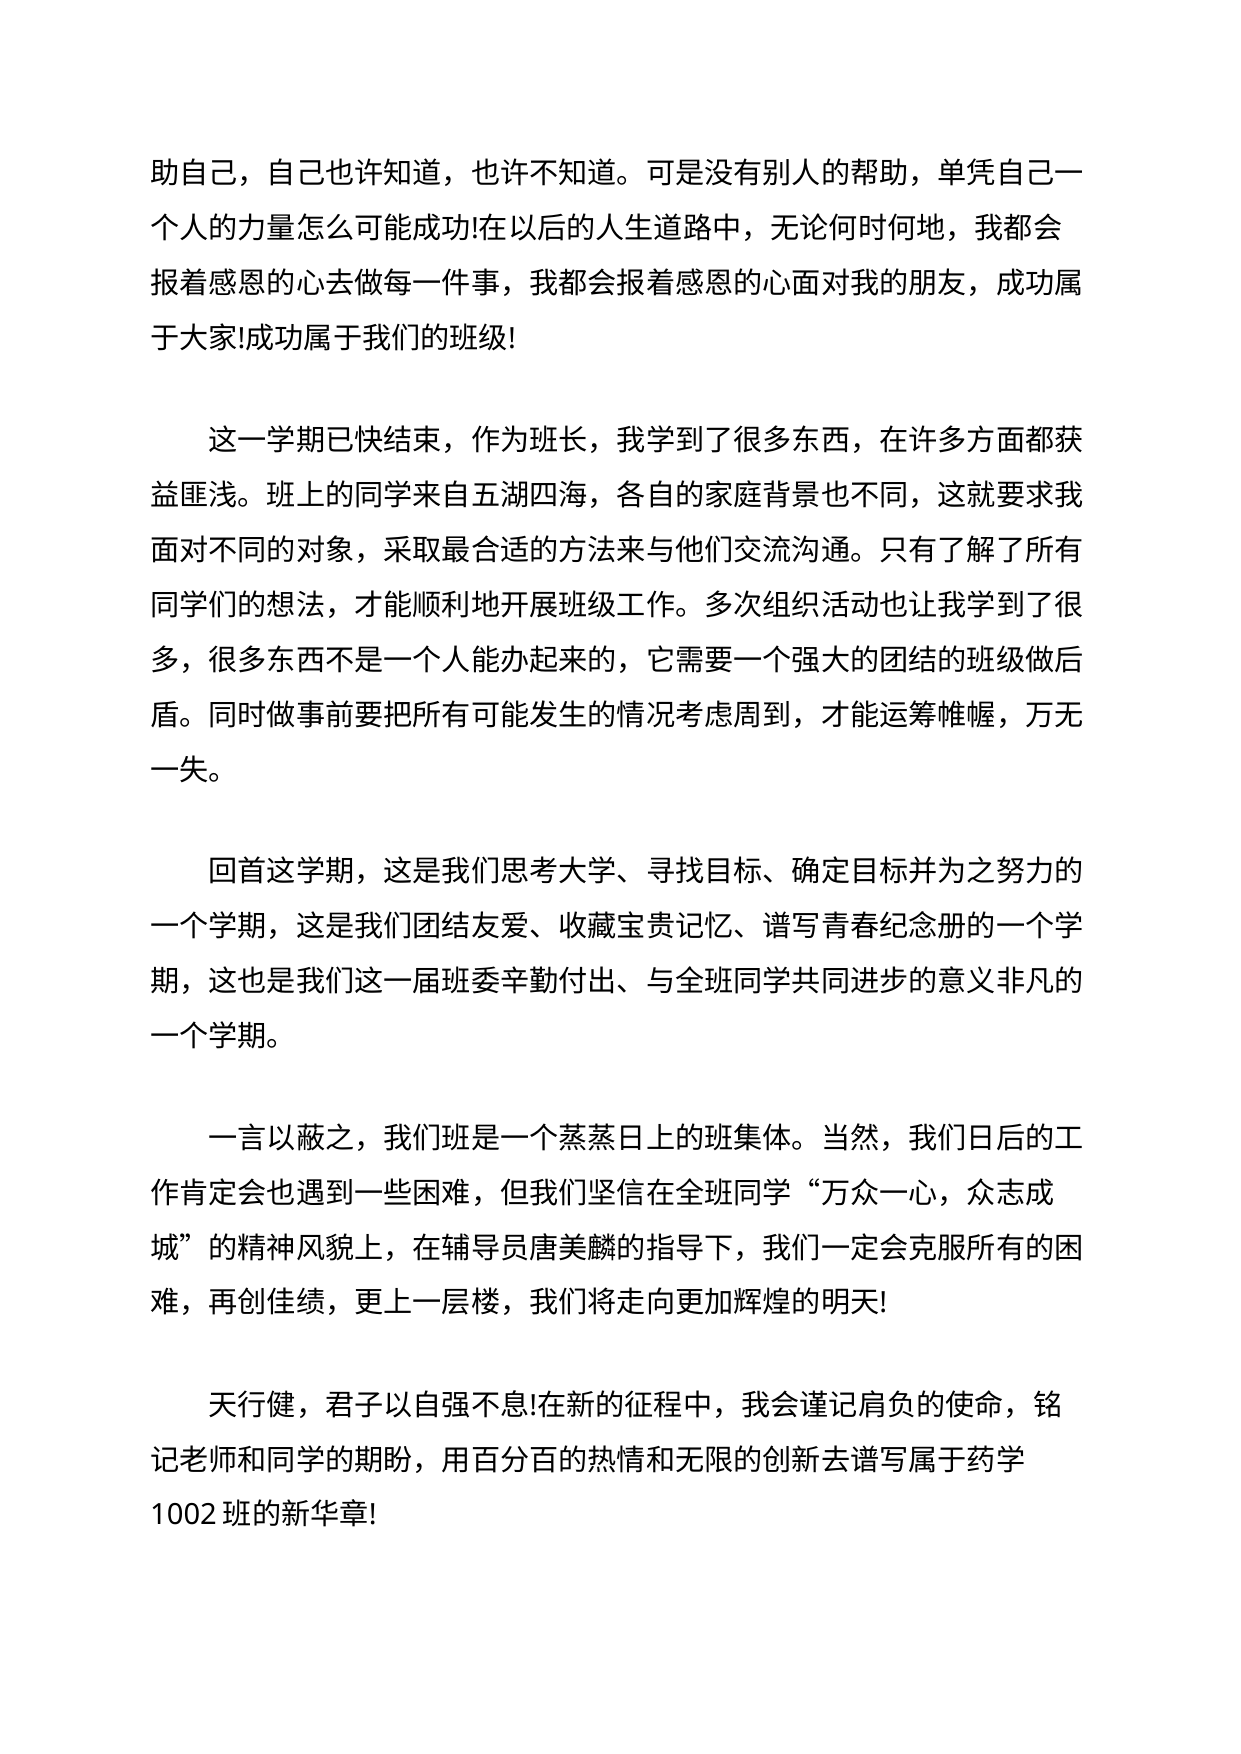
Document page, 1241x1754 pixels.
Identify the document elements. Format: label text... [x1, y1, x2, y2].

text 回首这学期，这是我们思考大学、寻找目标、确定目标并为之努力的一个学期，这是我们团结友爱、收藏宝贵记忆、谱写青春纪念册的一个学期，这也是我们这一届班委辛勤付出、与全班同学共同进步的意义非凡的一个学期。 [150, 848, 1090, 1055]
text 天行健，君子以自强不息!在新的征程中，我会谨记肩负的使命，铭记老师和同学的期盼，用百分百的热情和无限的创新去谱写属于药学1002班的新华章! [150, 1381, 1090, 1533]
text 一言以蔽之，我们班是一个蒸蒸日上的班集体。当然，我们日后的工作肯定会也遇到一些困难，但我们坚信在全班同学“万众一心，众志成城”的精神风貌上，在辅导员唐美麟的指导下，我们一定会克服所有的困难，再创佳绩，更上一层楼，我们将走向更加辉煌的明天! [150, 1114, 1090, 1321]
text 这一学期已快结束，作为班长，我学到了很多东西，在许多方面都获益匪浅。班上的同学来自五湖四海，各自的家庭背景也不同，这就要求我面对不同的对象，采取最合适的方法来与他们交流沟通。只有了解了所有同学们的想法，才能顺利地开展班级工作。多次组织活动也让我学到了很多，很多东西不是一个人能办起来的，它需要一个强大的团结的班级做后盾。同时做事前要把所有可能发生的情况考虑周到，才能运筹帷幄，万无一失。 [150, 417, 1090, 788]
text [150, 150, 1090, 357]
